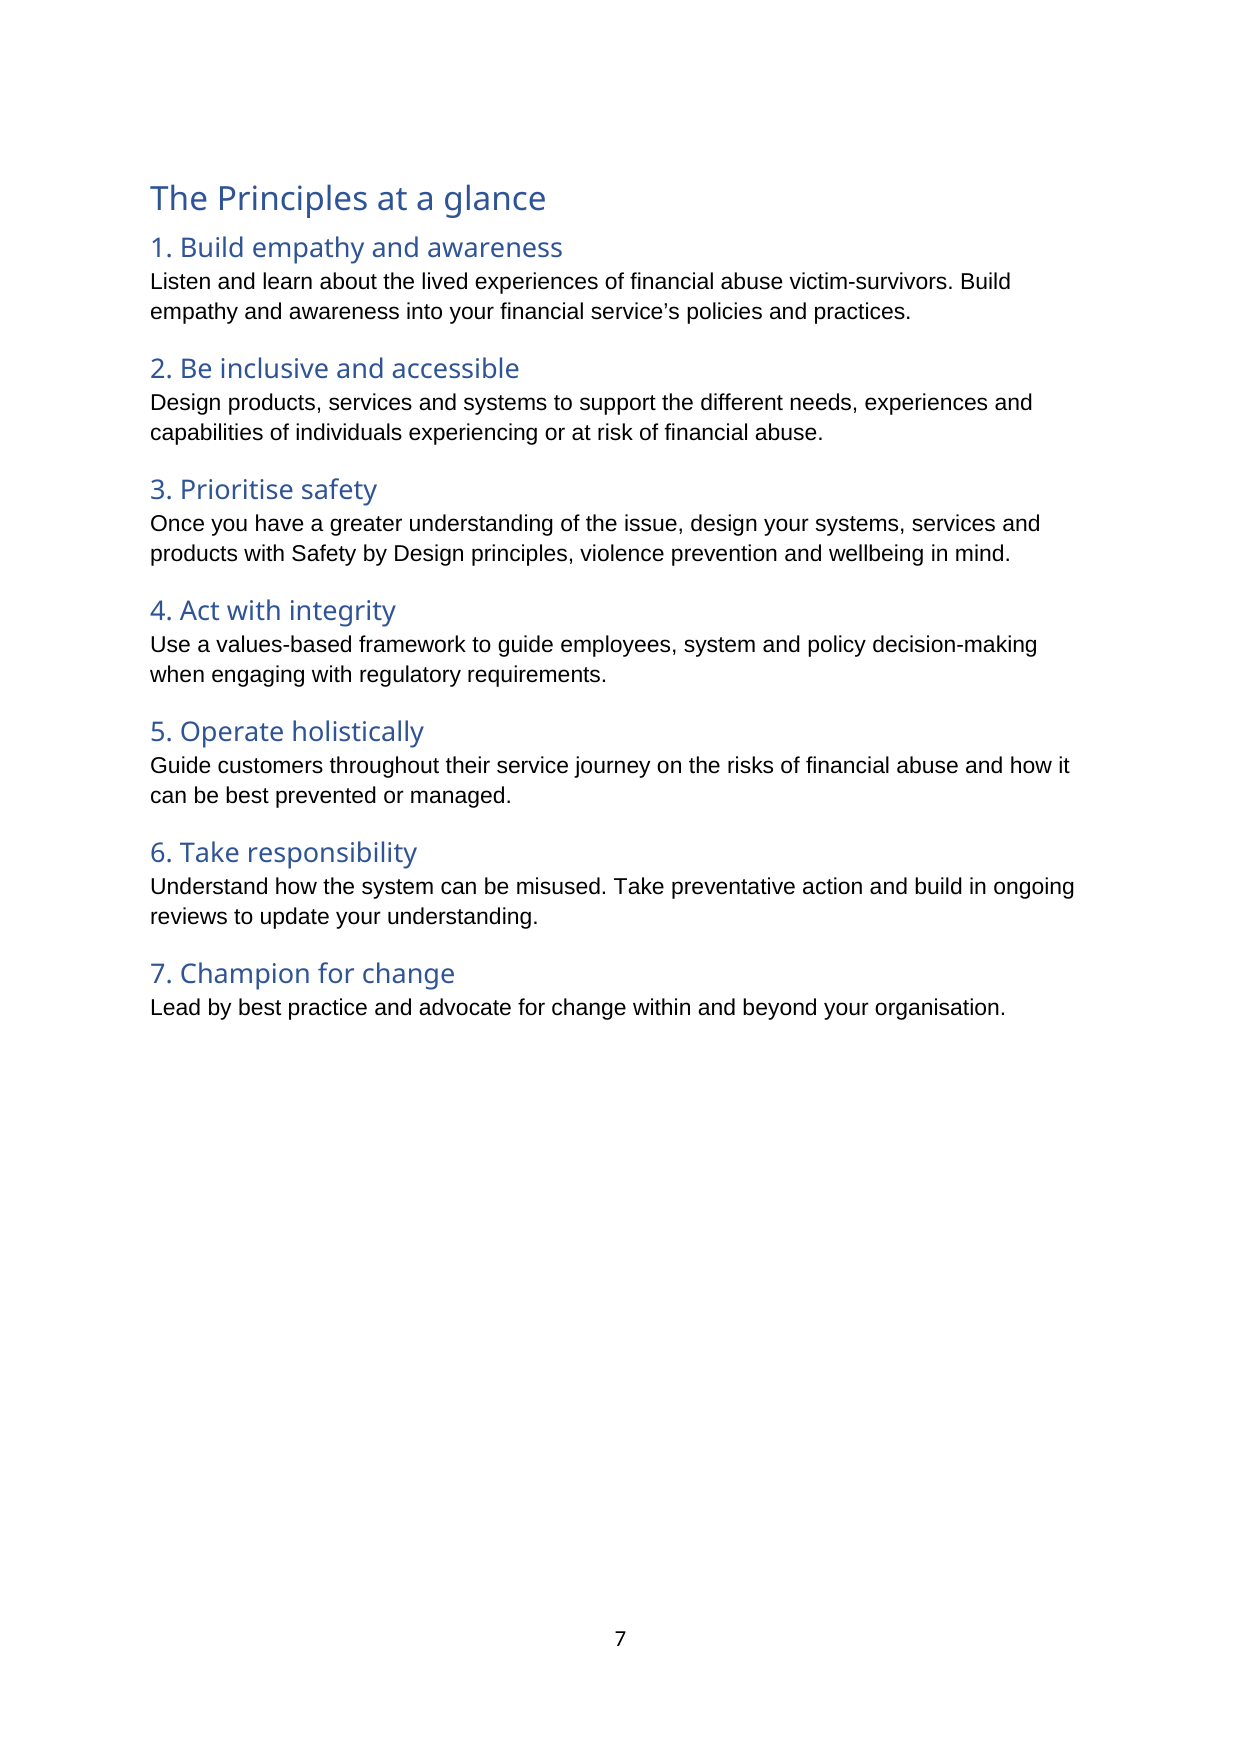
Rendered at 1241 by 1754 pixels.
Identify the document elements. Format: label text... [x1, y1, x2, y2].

subtitle 3. Prioritise safety [150, 470, 1090, 507]
subtitle The Principles at a glance [150, 175, 1090, 220]
subtitle 2. Be inclusive and accessible [150, 349, 1090, 386]
subtitle 4. Act with integrity [150, 591, 1090, 628]
text Guide customers throughout their service journey on the risks of financial abuse and how it can be best prevented or managed. [150, 752, 1090, 809]
text Understand how the system can be misused. Take preventative action and build in ongoing reviews to update your understanding. [150, 873, 1090, 930]
subtitle 6. Take responsibility [150, 833, 1090, 870]
subtitle 5. Operate holistically [150, 712, 1090, 749]
text Use a values-based framework to guide employees, system and policy decision-making when engaging with regulatory requirements. [150, 631, 1090, 688]
text Lead by best practice and advocate for change within and beyond your organisation. [150, 994, 1090, 1021]
subtitle 7. Champion for change [150, 954, 1090, 991]
text Once you have a greater understanding of the issue, design your systems, services and products with Safety by Design principles, violence prevention and wellbeing in mind. [150, 510, 1090, 567]
subtitle 1. Build empathy and awareness [150, 228, 1090, 265]
text Design products, services and systems to support the different needs, experiences and capabilities of individuals experiencing or at risk of financial abuse. [150, 389, 1090, 446]
text Listen and learn about the lived experiences of financial abuse victim-survivors. Build empathy and awareness into your financial service’s policies and practices. [150, 268, 1090, 324]
